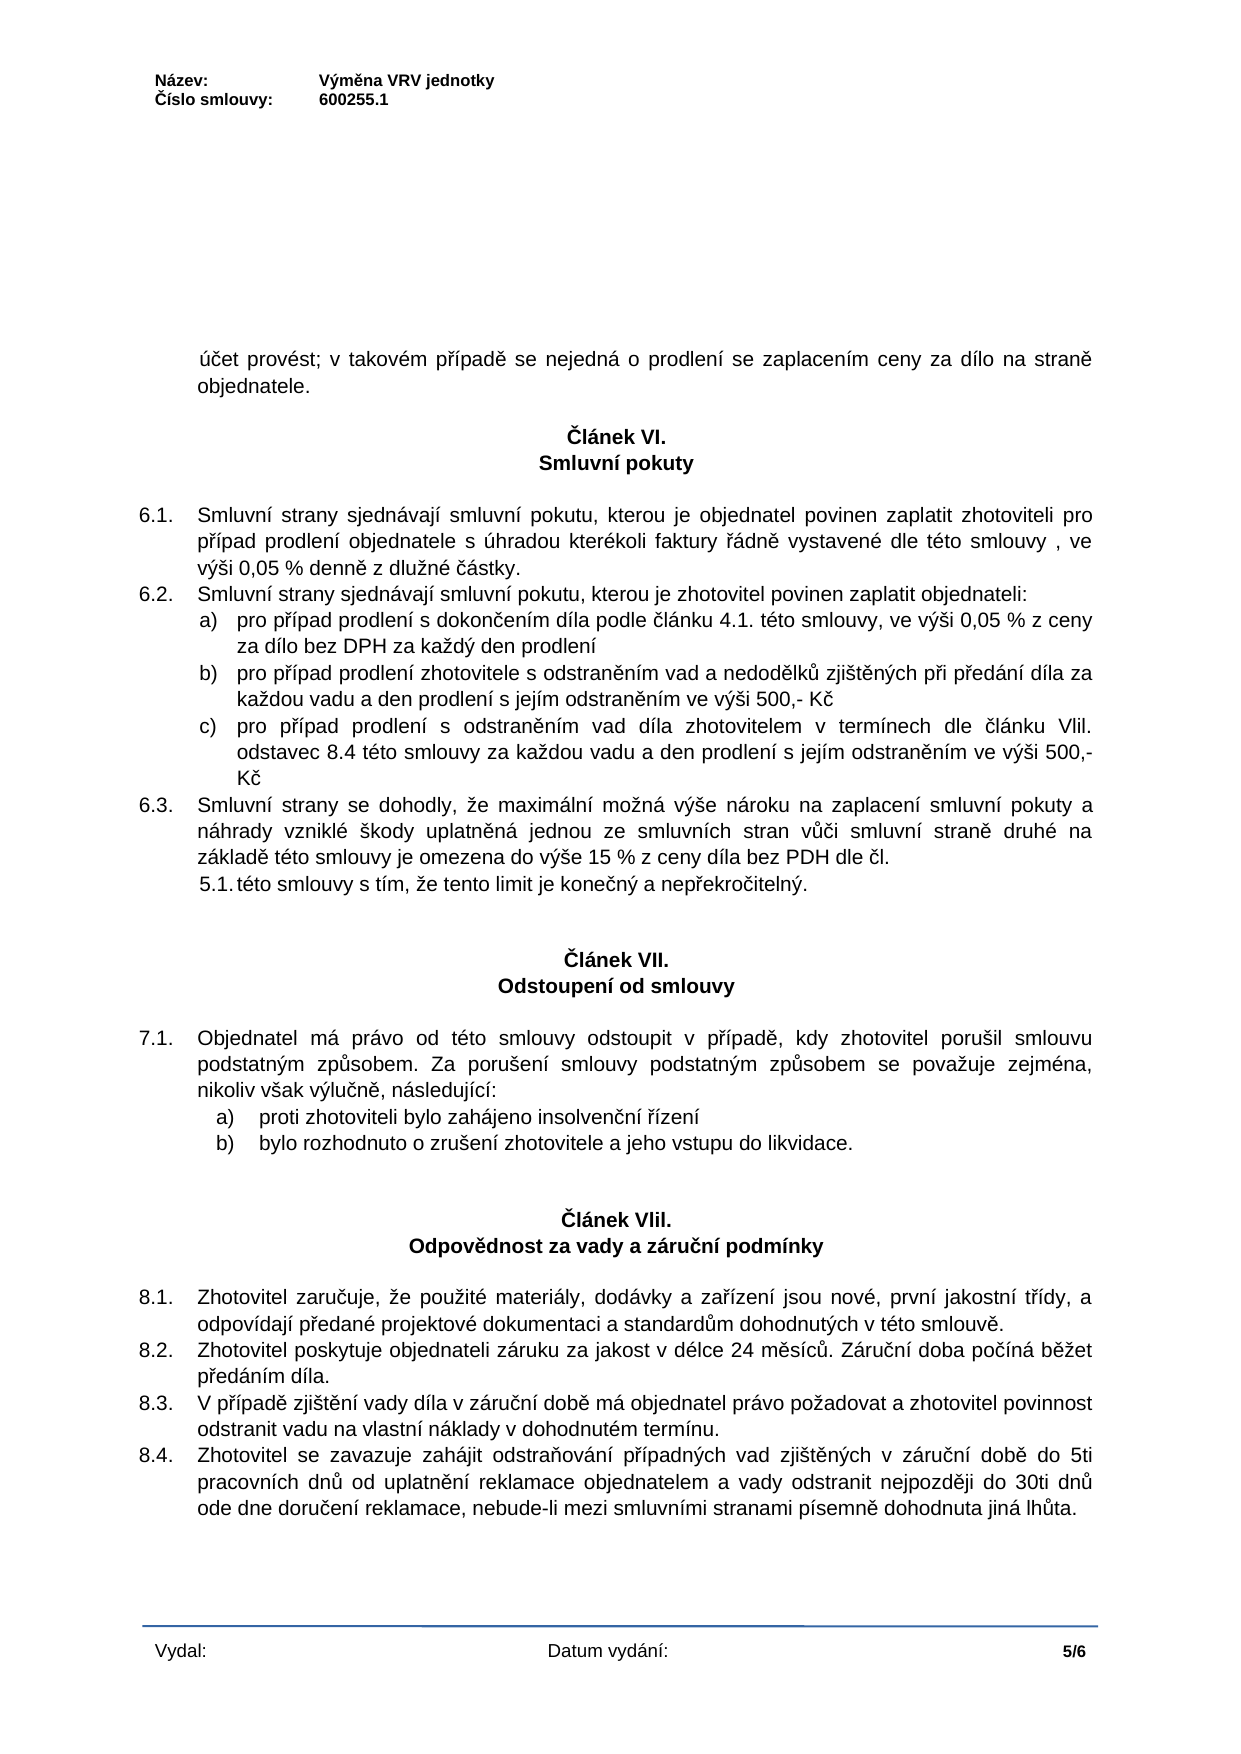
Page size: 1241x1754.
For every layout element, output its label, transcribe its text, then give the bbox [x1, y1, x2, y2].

list proti zhotoviteli bylo zahájeno insolvenční řízení [214, 1105, 1094, 1129]
text Článek Vlil. [139, 1207, 1094, 1231]
list této smlouvy s tím, že tento limit je konečný a nepřekročitelný. [199, 872, 1094, 896]
list Smluvní strany sjednávají smluvní pokutu, kterou je zhotovitel povinen zaplatit objednateli: [139, 582, 1094, 606]
list pro případ prodlení s odstraněním vad díla zhotovitelem v termínech dle článku Vlil. odstavec 8.4 této smlouvy za každou vadu a den prodlení s jejím odstraněním ve výši 500,- Kč [199, 713, 1094, 790]
text účet provést; v takovém případě se nejedná o prodlení se zaplacením ceny za dílo na straně objednatele. [197, 347, 1094, 397]
text Odstoupení od smlouvy [139, 974, 1094, 998]
list bylo rozhodnuto o zrušení zhotovitele a jeho vstupu do likvidace. [214, 1131, 1094, 1155]
list pro případ prodlení zhotovitele s odstraněním vad a nedodělků zjištěných při předání díla za každou vadu a den prodlení s jejím odstraněním ve výši 500,- Kč [199, 661, 1094, 711]
list Objednatel má právo od této smlouvy odstoupit v případě, kdy zhotovitel porušil smlouvu podstatným způsobem. Za porušení smlouvy podstatným způsobem se považuje zejména, nikoliv však výlučně, následující: [139, 1026, 1094, 1102]
list Smluvní strany sjednávají smluvní pokutu, kterou je objednatel povinen zaplatit zhotoviteli pro případ prodlení objednatele s úhradou kterékoli faktury řádně vystavené dle této smlouvy , ve výši 0,05 % denně z dlužné částky. [139, 503, 1094, 579]
list Smluvní strany se dohodly, že maximální možná výše nároku na zaplacení smluvní pokuty a náhrady vzniklé škody uplatněná jednou ze smluvních stran vůči smluvní straně druhé na základě této smlouvy je omezena do výše 15 % z ceny díla bez PDH dle čl. [139, 792, 1094, 869]
text Článek VI. [139, 425, 1094, 449]
list pro případ prodlení s dokončením díla podle článku 4.1. této smlouvy, ve výši 0,05 % z ceny za dílo bez DPH za každý den prodlení [199, 608, 1094, 658]
list Zhotovitel poskytuje objednateli záruku za jakost v délce 24 měsíců. Záruční doba počíná běžet předáním díla. [139, 1338, 1094, 1388]
list Zhotovitel se zavazuje zahájit odstraňování případných vad zjištěných v záruční době do 5ti pracovních dnů od uplatnění reklamace objednatelem a vady odstranit nejpozději do 30ti dnů ode dne doručení reklamace, nebude-li mezi smluvními stranami písemně dohodnuta jiná lhůta. [139, 1443, 1094, 1520]
list V případě zjištění vady díla v záruční době má objednatel právo požadovat a zhotovitel povinnost odstranit vadu na vlastní náklady v dohodnutém termínu. [139, 1391, 1094, 1441]
list Zhotovitel zaručuje, že použité materiály, dodávky a zařízení jsou nové, první jakostní třídy, a odpovídají předané projektové dokumentaci a standardům dohodnutých v této smlouvě. [139, 1285, 1094, 1335]
text Smluvní pokuty [139, 451, 1094, 475]
text Odpovědnost za vady a záruční podmínky [139, 1234, 1094, 1258]
text Článek VII. [139, 948, 1094, 972]
